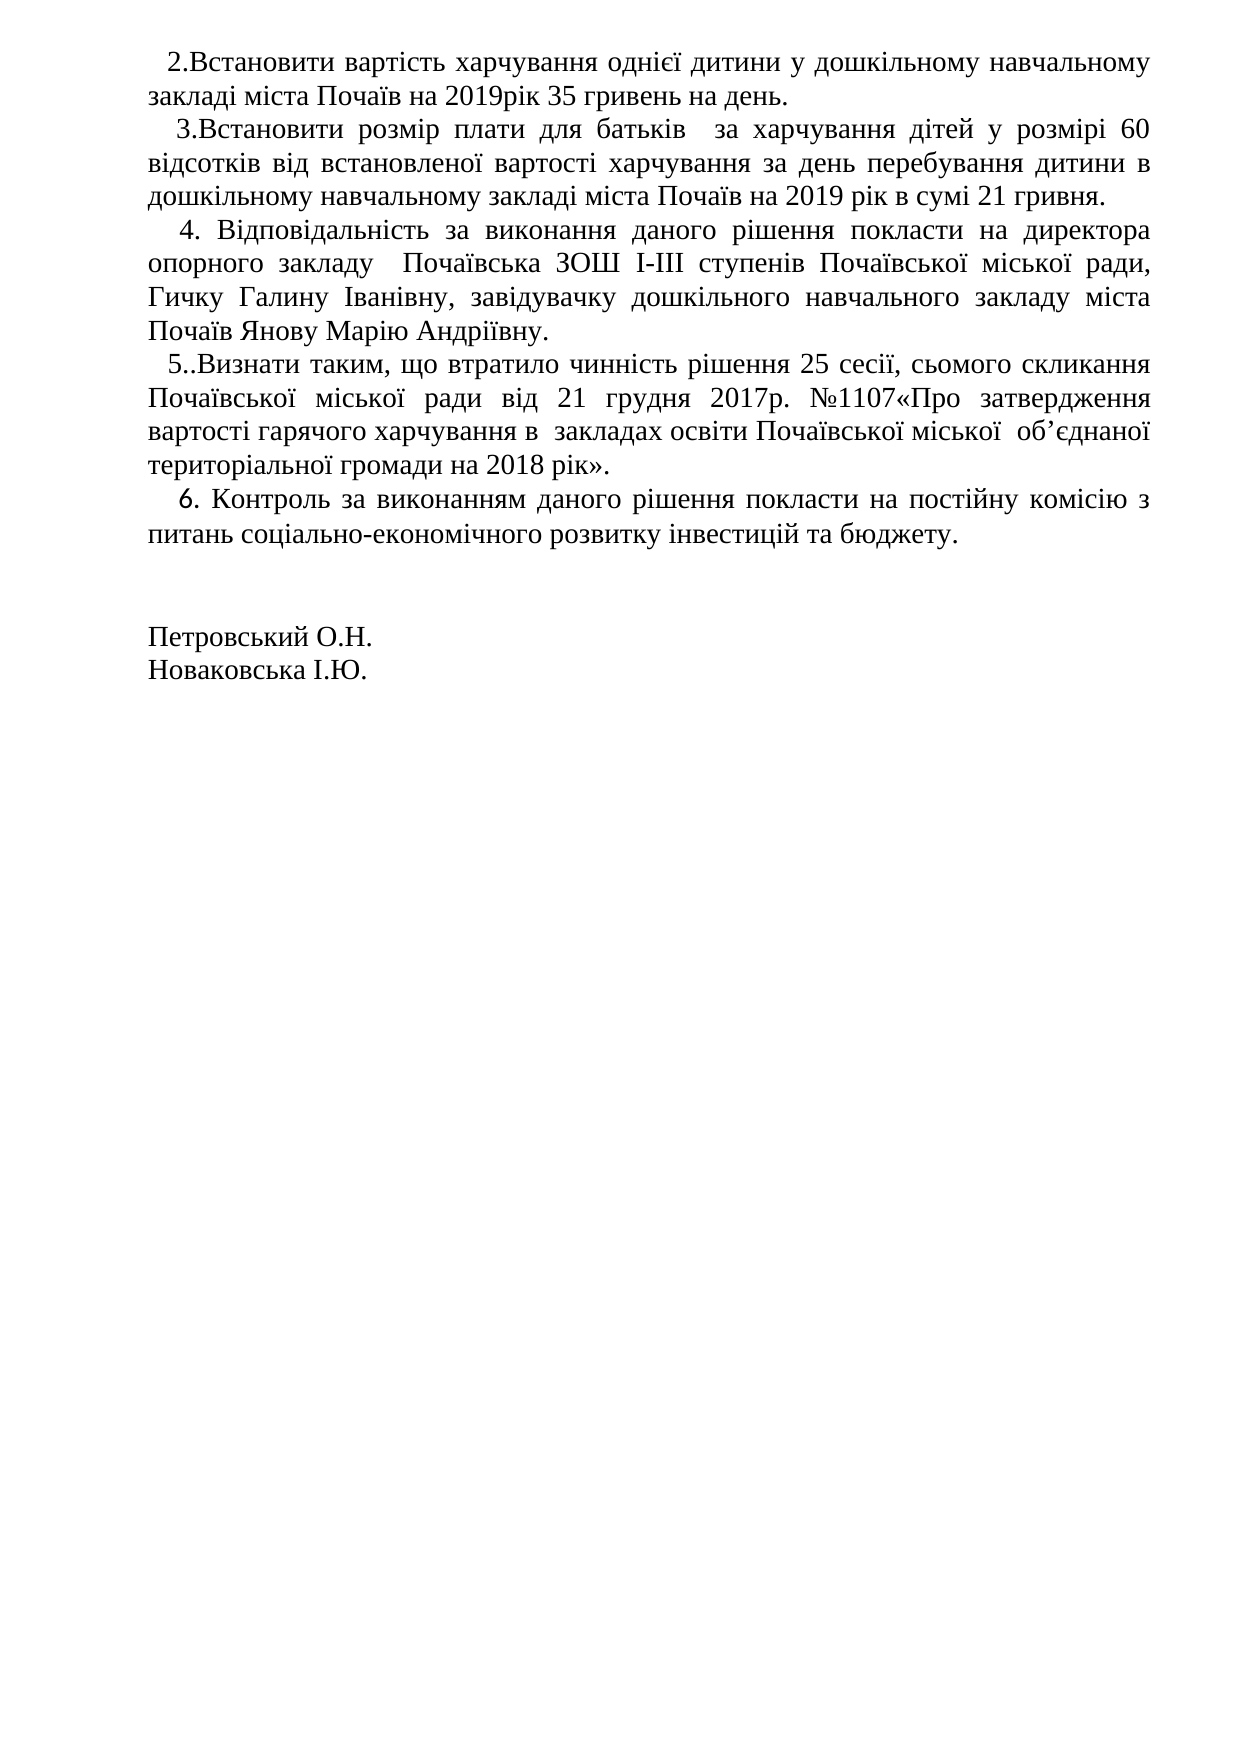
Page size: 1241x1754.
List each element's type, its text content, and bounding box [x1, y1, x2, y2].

text 3.Встановити розмір плати для батьків за харчування дітей у розмірі 60 відсотків від встановленої вартості харчування за день перебування дитини в дошкільному навчальному закладі міста Почаїв на 2019 рік в сумі 21 гривня. [148, 111, 1152, 212]
text 6. Контроль за виконанням даного рішення покласти на постійну комісію з питань соціально-економічного розвитку інвестицій та бюджету. [148, 480, 1152, 549]
text 4. Відповідальність за виконання даного рішення покласти на директора опорного закладу Почаївська ЗОШ I-III ступенів Почаївської міської ради, Гичку Галину Іванівну, завідувачку дошкільного навчального закладу міста Почаїв Янову Марію Андріївну. [148, 212, 1152, 346]
text 2.Встановити вартість харчування однієї дитини у дошкільному навчальному закладі міста Почаїв на 2019рік 35 гривень на день. [148, 44, 1152, 111]
text Петровський О.Н. [148, 619, 1152, 652]
text 5..Визнати таким, що втратило чинність рішення 25 сесії, сьомого скликання Почаївської міської ради від 21 грудня 2017р. №1107«Про затвердження вартості гарячого харчування в закладах освіти Почаївської міської об’єднаної територіальної громади на 2018 рік». [148, 346, 1152, 480]
text Новаковська І.Ю. [148, 652, 1152, 686]
